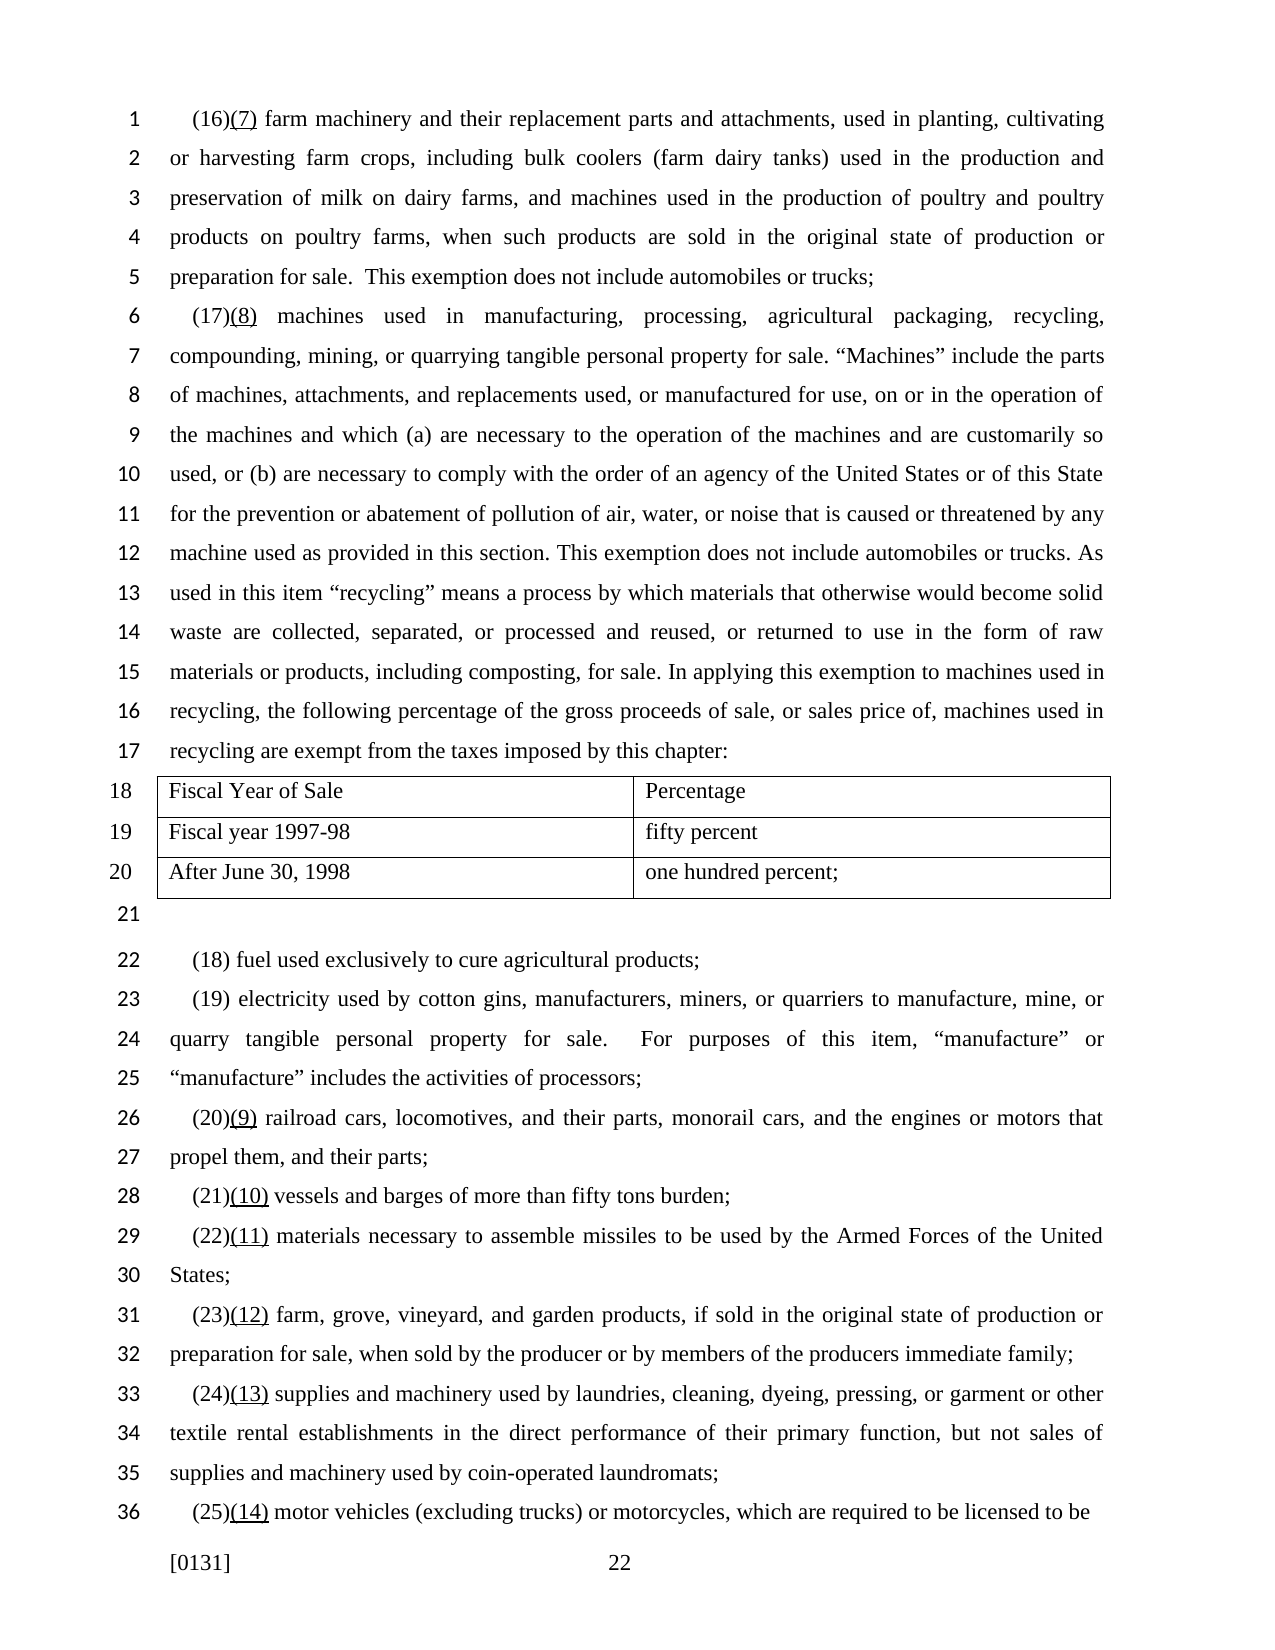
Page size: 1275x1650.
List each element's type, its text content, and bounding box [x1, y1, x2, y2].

table_cell fifty percent [634, 818, 1110, 857]
text (23)(12) farm, grove, vineyard, and garden products, if sold in the original state of production or preparation for sale, when sold by the producer or by members of the producers immediate family; [169, 1301, 1106, 1367]
text (18) fuel used exclusively to cure agricultural products; [169, 946, 1106, 972]
table_header 18 [95, 776, 157, 817]
table_cell 20 [95, 857, 157, 898]
table_header Percentage [634, 777, 1110, 817]
text (20)(9) railroad cars, locomotives, and their parts, monorail cars, and the engines or motors that propel them, and their parts; [169, 1103, 1106, 1169]
text (24)(13) supplies and machinery used by laundries, cleaning, dyeing, pressing, or garment or other textile rental establishments in the direct performance of their primary function, but not sales of supplies and machinery used by coin-operated laundromats; [169, 1380, 1106, 1485]
table_cell Fiscal year 1997-98 [158, 818, 633, 857]
text (22)(11) materials necessary to assemble missiles to be used by the Armed Forces of the United States; [169, 1222, 1106, 1288]
text (17)(8) machines used in manufacturing, processing, agricultural packaging, recycling, compounding, mining, or quarrying tangible personal property for sale. “Machines” include the parts of machines, attachments, and replacements used, or manufactured for use, on or in the operation of the machines and which (a) are necessary to the operation of the machines and are customarily so used, or (b) are necessary to comply with the order of an agency of the United States or of this State for the prevention or abatement of pollution of air, water, or noise that is caused or threatened by any machine used as provided in this section. This exemption does not include automobiles or trucks. As used in this item “recycling” means a process by which materials that otherwise would become solid waste are collected, separated, or processed and reused, or returned to use in the form of raw materials or products, including composting, for sale. In applying this exemption to machines used in recycling, the following percentage of the gross proceeds of sale, or sales price of, machines used in recycling are exempt from the taxes imposed by this chapter: [169, 302, 1106, 763]
table_cell one hundred percent; [634, 858, 1110, 898]
table_cell 19 [95, 817, 157, 857]
text (16)(7) farm machinery and their replacement parts and attachments, used in planting, cultivating or harvesting farm crops, including bulk coolers (farm dairy tanks) used in the production and preservation of milk on dairy farms, and machines used in the production of poultry and poultry products on poultry farms, when such products are sold in the original state of production or preparation for sale. This exemption does not include automobiles or trucks; [169, 105, 1106, 289]
text (19) electricity used by cotton gins, manufacturers, miners, or quarriers to manufacture, mine, or quarry tangible personal property for sale. For purposes of this item, “manufacture” or “manufacture” includes the activities of processors; [169, 985, 1106, 1090]
text (21)(10) vessels and barges of more than fifty tons burden; [169, 1182, 1106, 1209]
text (25)(14) motor vehicles (excluding trucks) or motorcycles, which are required to be licensed to be [169, 1498, 1106, 1525]
table_cell After June 30, 1998 [158, 858, 633, 898]
table_header Fiscal Year of Sale [158, 777, 633, 817]
